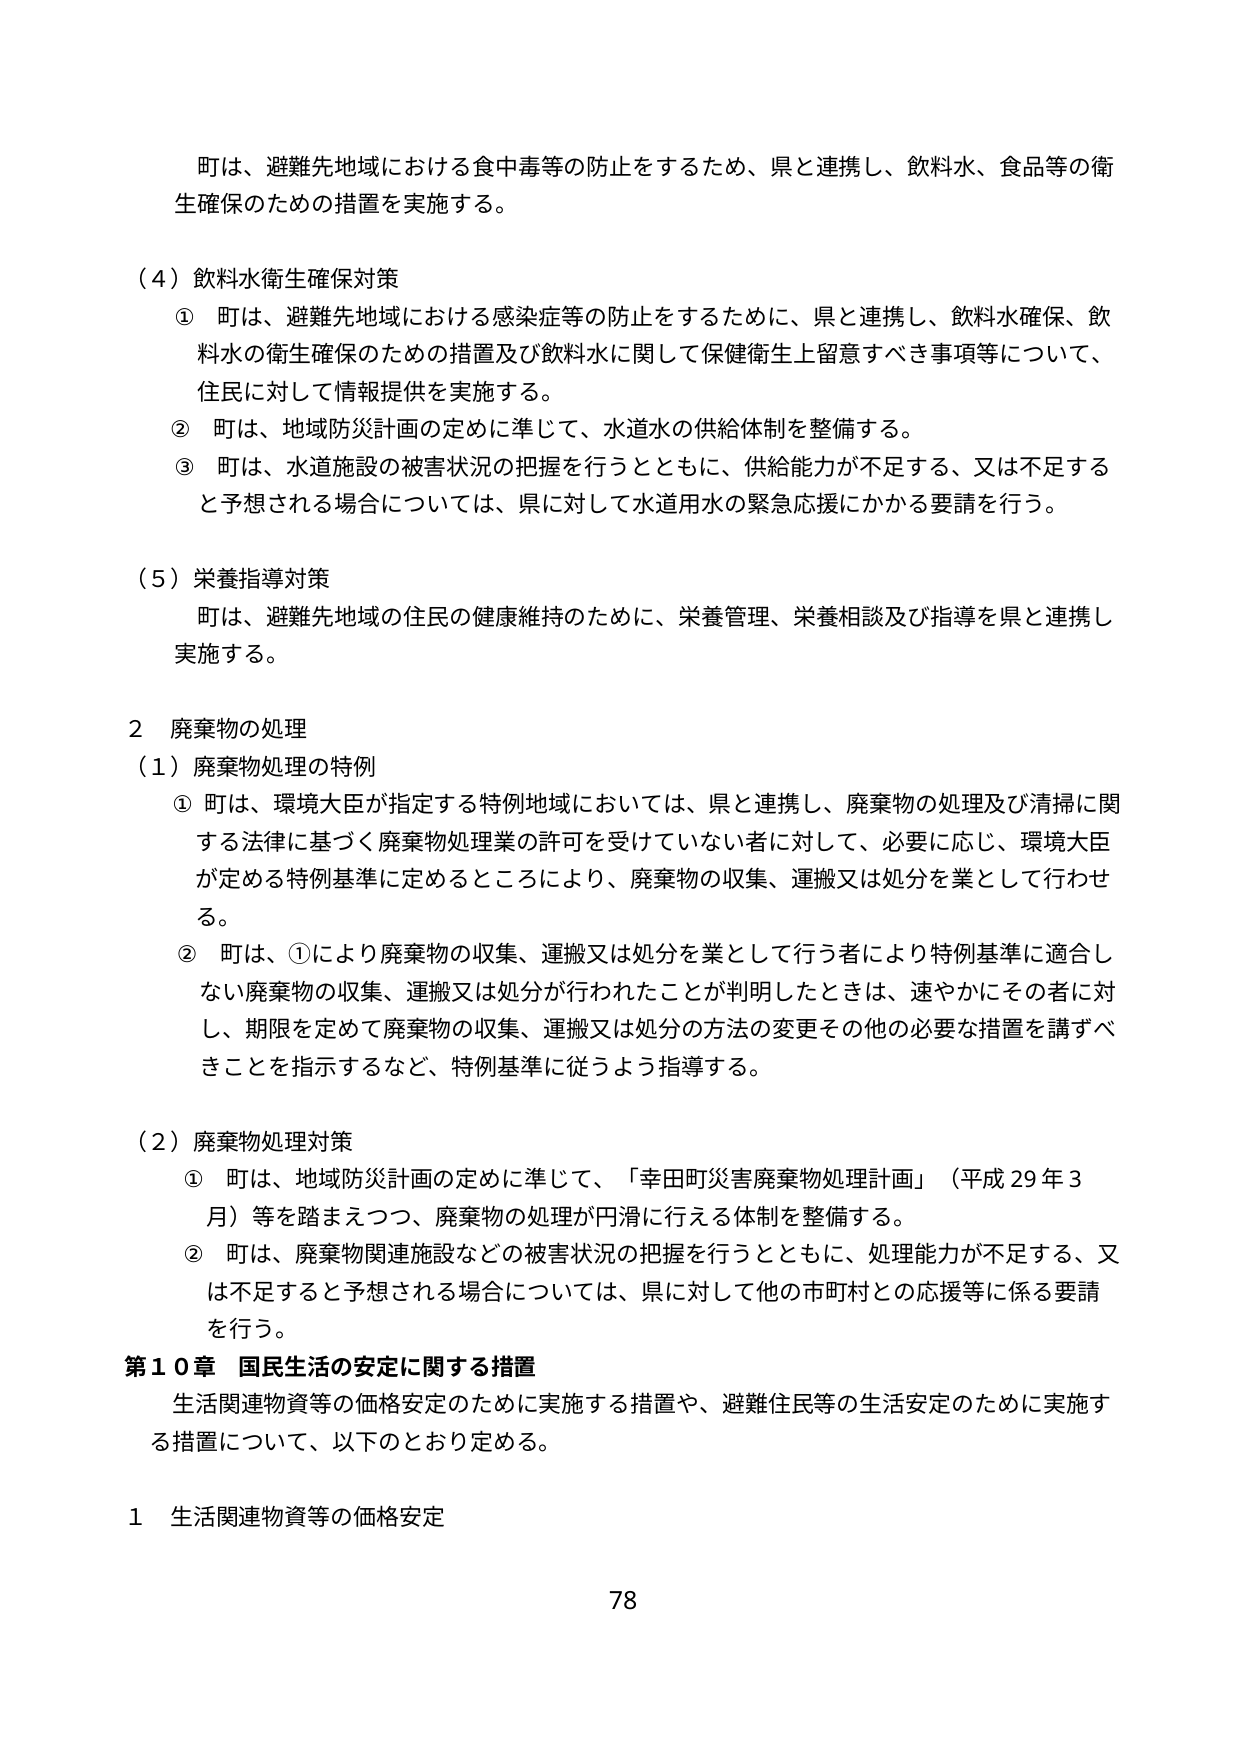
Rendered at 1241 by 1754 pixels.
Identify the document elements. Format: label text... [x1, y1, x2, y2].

text （２）廃棄物処理対策 [124, 1122, 1122, 1159]
text ② 町は、地域防災計画の定めに準じて、水道水の供給体制を整備する。 [124, 409, 1122, 447]
text ２ 廃棄物の処理 [124, 709, 1122, 747]
text １ 生活関連物資等の価格安定 [124, 1497, 1122, 1534]
text ① 町は、地域防災計画の定めに準じて、「幸田町災害廃棄物処理計画」（平成29年3月）等を踏まえつつ、廃棄物の処理が円滑に行える体制を整備する。 [183, 1159, 1122, 1234]
text ③ 町は、水道施設の被害状況の把握を行うとともに、供給能力が不足する、又は不足すると予想される場合については、県に対して水道用水の緊急応援にかかる要請を行う。 [174, 447, 1122, 522]
text （１）廃棄物処理の特例 [124, 747, 1122, 784]
text 町は、避難先地域の住民の健康維持のために、栄養管理、栄養相談及び指導を県と連携し実施する。 [174, 597, 1122, 672]
text 第１０章 国民生活の安定に関する措置 [124, 1347, 1122, 1384]
text ② 町は、廃棄物関連施設などの被害状況の把握を行うとともに、処理能力が不足する、又は不足すると予想される場合については、県に対して他の市町村との応援等に係る要請を行う。 [183, 1234, 1122, 1347]
text 生活関連物資等の価格安定のために実施する措置や、避難住民等の生活安定のために実施する措置について、以下のとおり定める。 [149, 1384, 1122, 1459]
text ② 町は、①により廃棄物の収集、運搬又は処分を業として行う者により特例基準に適合しない廃棄物の収集、運搬又は処分が行われたことが判明したときは、速やかにその者に対し、期限を定めて廃棄物の収集、運搬又は処分の方法の変更その他の必要な措置を講ずべきことを指示するなど、特例基準に従うよう指導する。 [177, 934, 1122, 1084]
text 町は、避難先地域における食中毒等の防止をするため、県と連携し、飲料水、食品等の衛生確保のための措置を実施する。 [174, 147, 1122, 222]
text （４）飲料水衛生確保対策 [124, 259, 1122, 297]
text ① 町は、避難先地域における感染症等の防止をするために、県と連携し、飲料水確保、飲料水の衛生確保のための措置及び飲料水に関して保健衛生上留意すべき事項等について、住民に対して情報提供を実施する。 [174, 297, 1122, 409]
text ① 町は、環境大臣が指定する特例地域においては、県と連携し、廃棄物の処理及び清掃に関する法律に基づく廃棄物処理業の許可を受けていない者に対して、必要に応じ、環境大臣が定める特例基準に定めるところにより、廃棄物の収集、運搬又は処分を業として行わせる。 [172, 784, 1122, 934]
text （５）栄養指導対策 [124, 559, 1122, 597]
